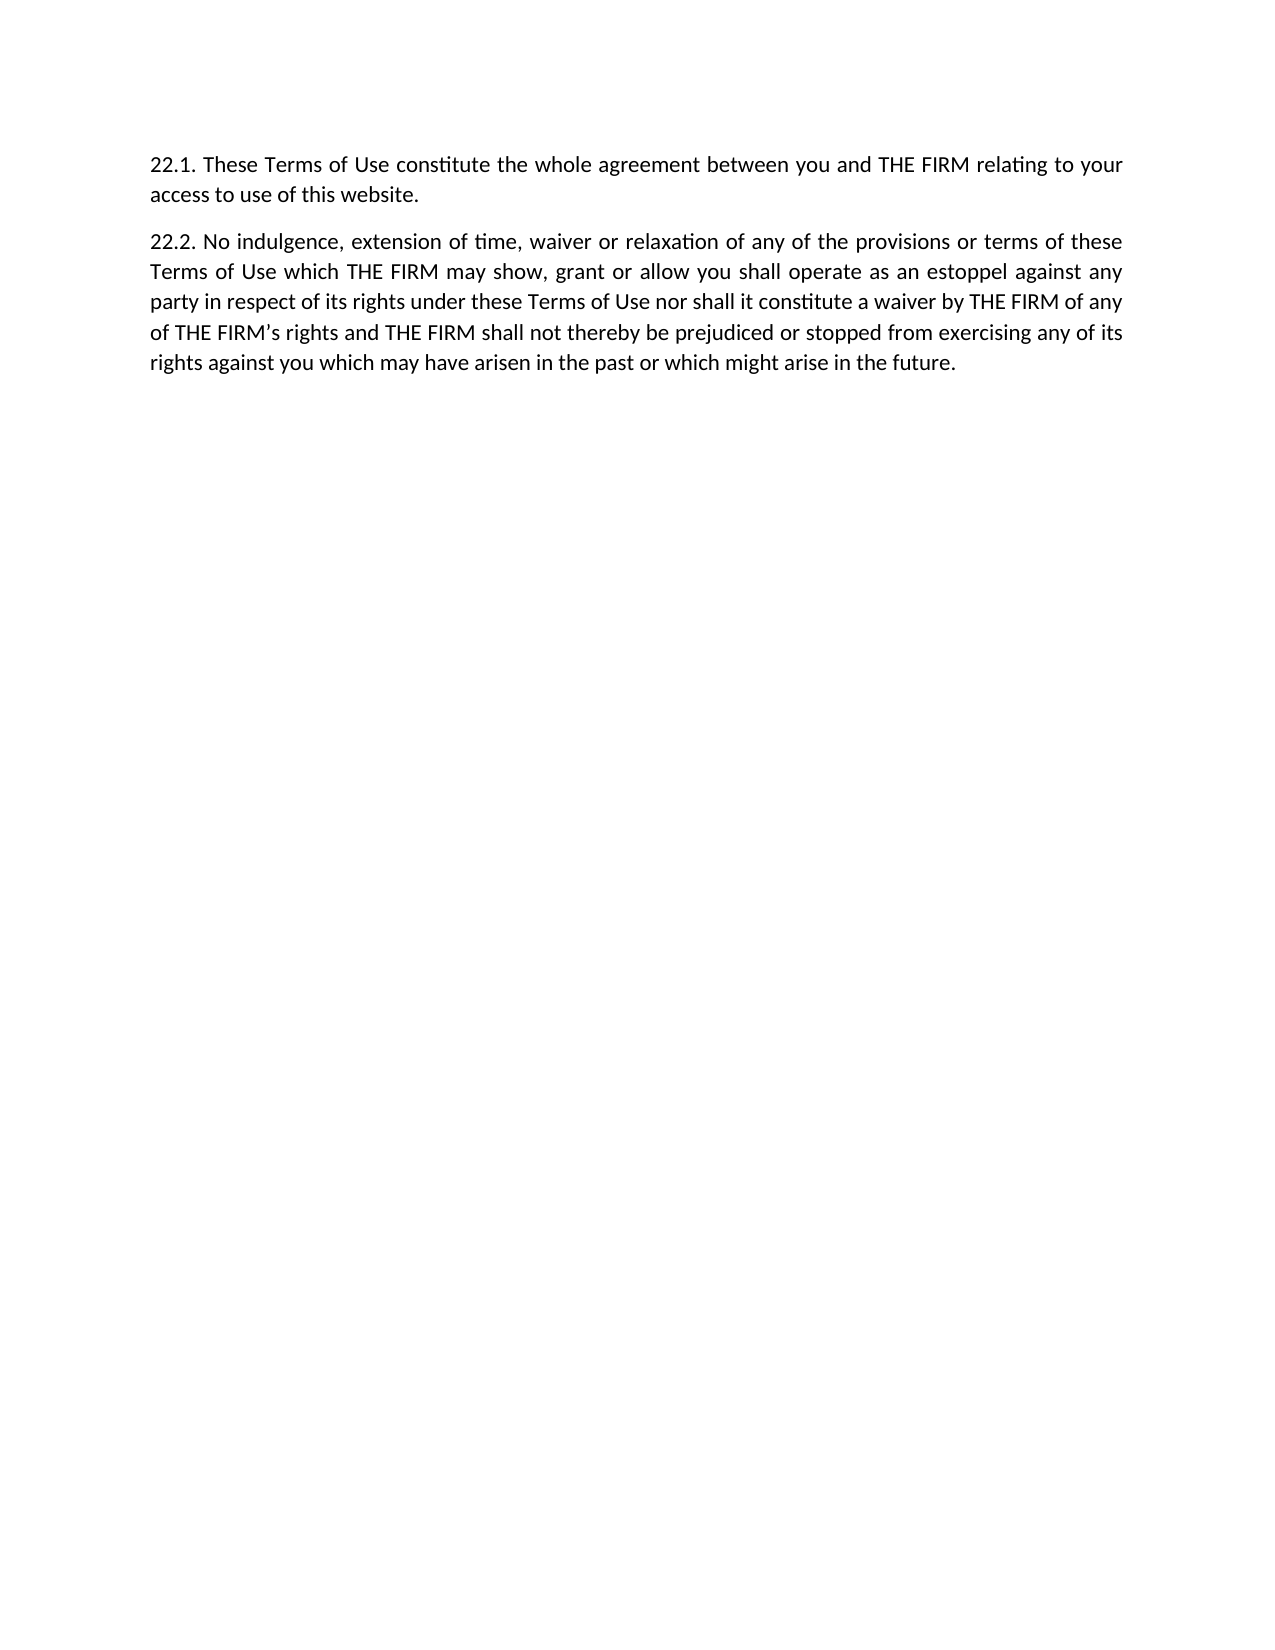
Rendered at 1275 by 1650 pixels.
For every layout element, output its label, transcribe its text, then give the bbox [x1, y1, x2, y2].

text 22.2. No indulgence, extension of time, waiver or relaxation of any of the provisions or terms of these Terms of Use which THE FIRM may show, grant or allow you shall operate as an estoppel against any party in respect of its rights under these Terms of Use nor shall it constitute a waiver by THE FIRM of any of THE FIRM’s rights and THE FIRM shall not thereby be prejudiced or stopped from exercising any of its rights against you which may have arisen in the past or which might arise in the future. [150, 227, 1125, 376]
text 22.1. These Terms of Use constitute the whole agreement between you and THE FIRM relating to your access to use of this website. [150, 150, 1125, 208]
